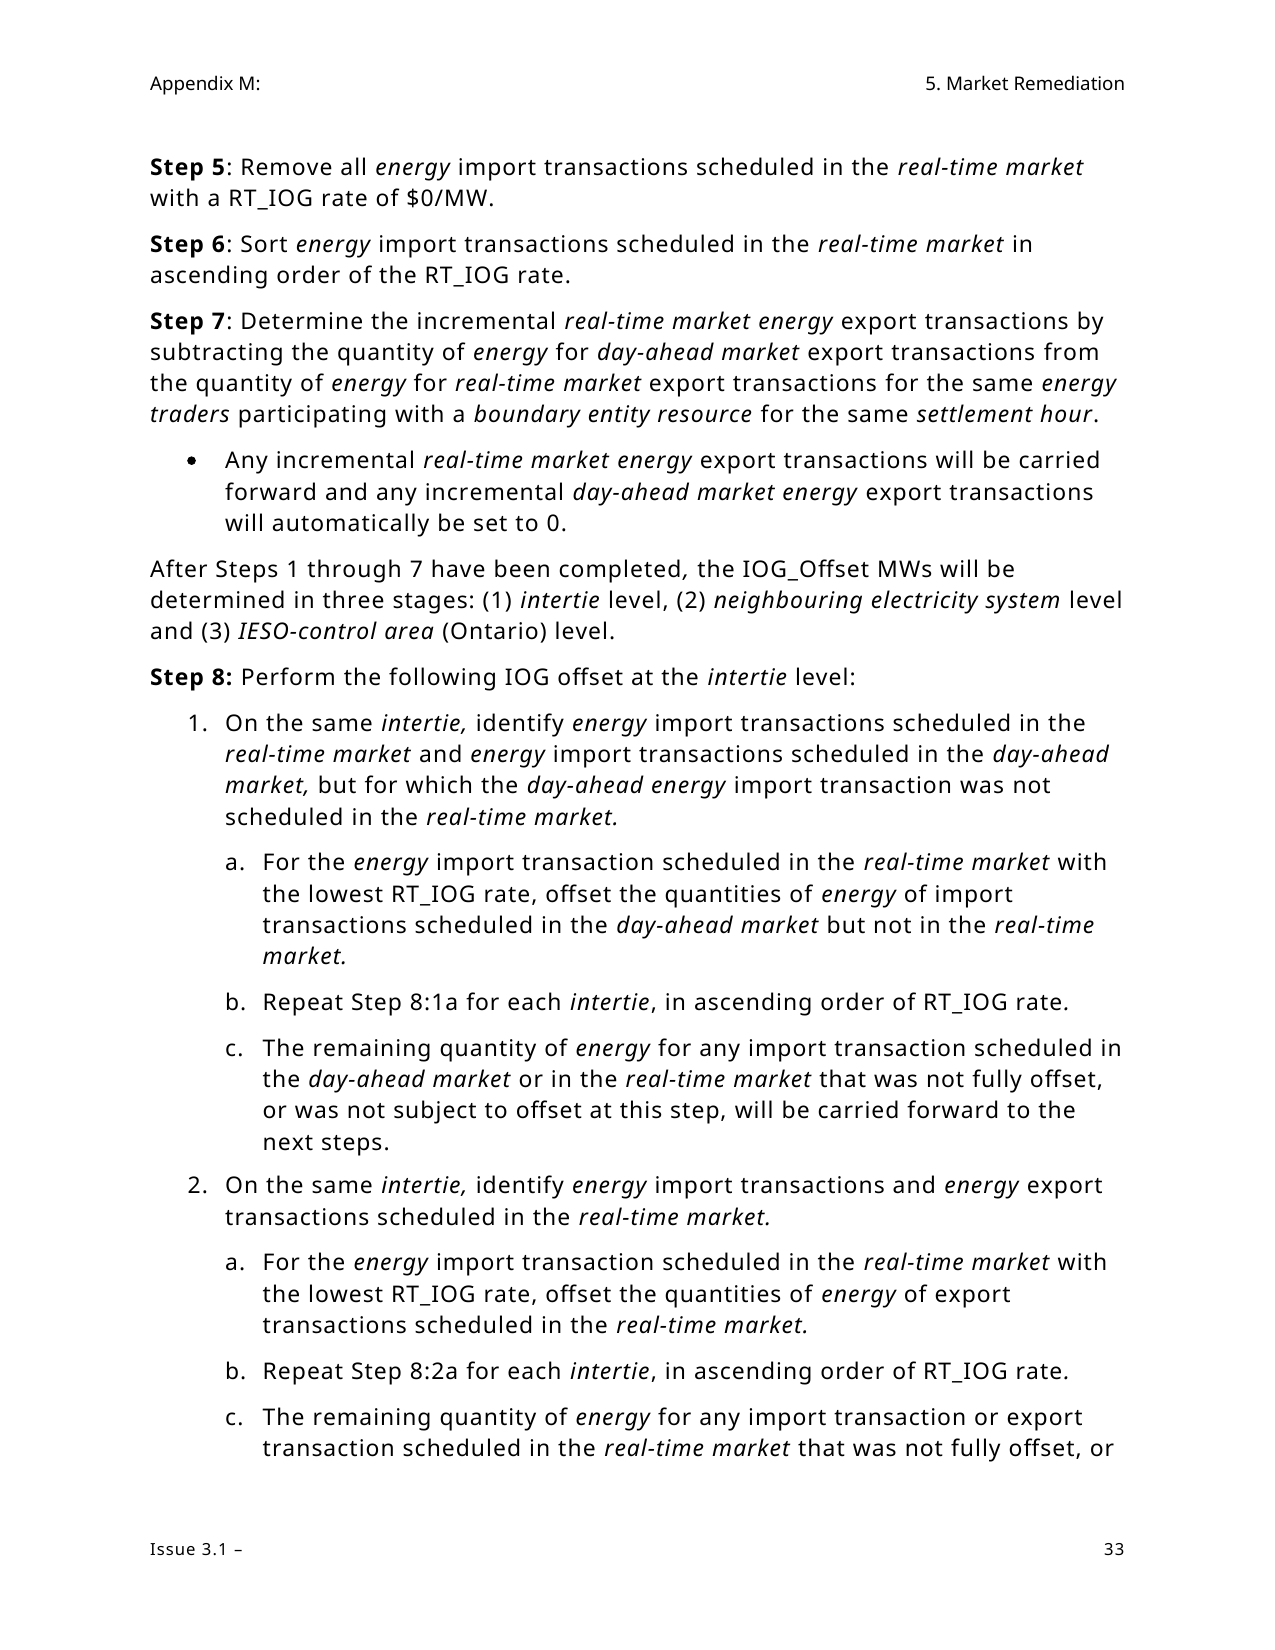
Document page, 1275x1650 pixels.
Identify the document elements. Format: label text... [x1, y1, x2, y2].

text After Steps 1 through 7 have been completed, the IOG_Offset MWs will be determined in three stages: (1) intertie level, (2) neighbouring electricity system level and (3) IESO-control area (Ontario) level. [150, 552, 1125, 646]
list The remaining quantity of energy for any import transaction scheduled in the day-ahead market or in the real-time market that was not fully offset, or was not subject to offset at this step, will be carried forward to the next steps. [225, 1031, 1125, 1156]
list For the energy import transaction scheduled in the real-time market with the lowest RT_IOG rate, offset the quantities of energy of export transactions scheduled in the real-time market. [225, 1246, 1125, 1339]
list On the same intertie, identify energy import transactions and energy export transactions scheduled in the real-time market. [187, 1169, 1125, 1231]
text Step 5: Remove all energy import transactions scheduled in the real-time market with a RT_IOG rate of $0/MW. [150, 150, 1125, 212]
list Any incremental real-time market energy export transactions will be carried forward and any incremental day-ahead market energy export transactions will automatically be set to 0. [187, 444, 1125, 537]
list On the same intertie, identify energy import transactions scheduled in the real-time market and energy import transactions scheduled in the day-ahead market, but for which the day-ahead energy import transaction was not scheduled in the real-time market. [187, 706, 1125, 831]
list For the energy import transaction scheduled in the real-time market with the lowest RT_IOG rate, offset the quantities of energy of import transactions scheduled in the day-ahead market but not in the real-time market. [225, 846, 1125, 971]
list Repeat Step 8:1a for each intertie, in ascending order of RT_IOG rate. [225, 985, 1125, 1017]
text Step 7: Determine the incremental real-time market energy export transactions by subtracting the quantity of energy for day-ahead market export transactions from the quantity of energy for real-time market export transactions for the same energy traders participating with a boundary entity resource for the same settlement hour. [150, 304, 1125, 429]
text Step 6: Sort energy import transactions scheduled in the real-time market in ascending order of the RT_IOG rate. [150, 227, 1125, 289]
text Step 8: Perform the following IOG offset at the intertie level: [150, 660, 1125, 692]
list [225, 1400, 1125, 1462]
list Repeat Step 8:2a for each intertie, in ascending order of RT_IOG rate. [225, 1354, 1125, 1385]
